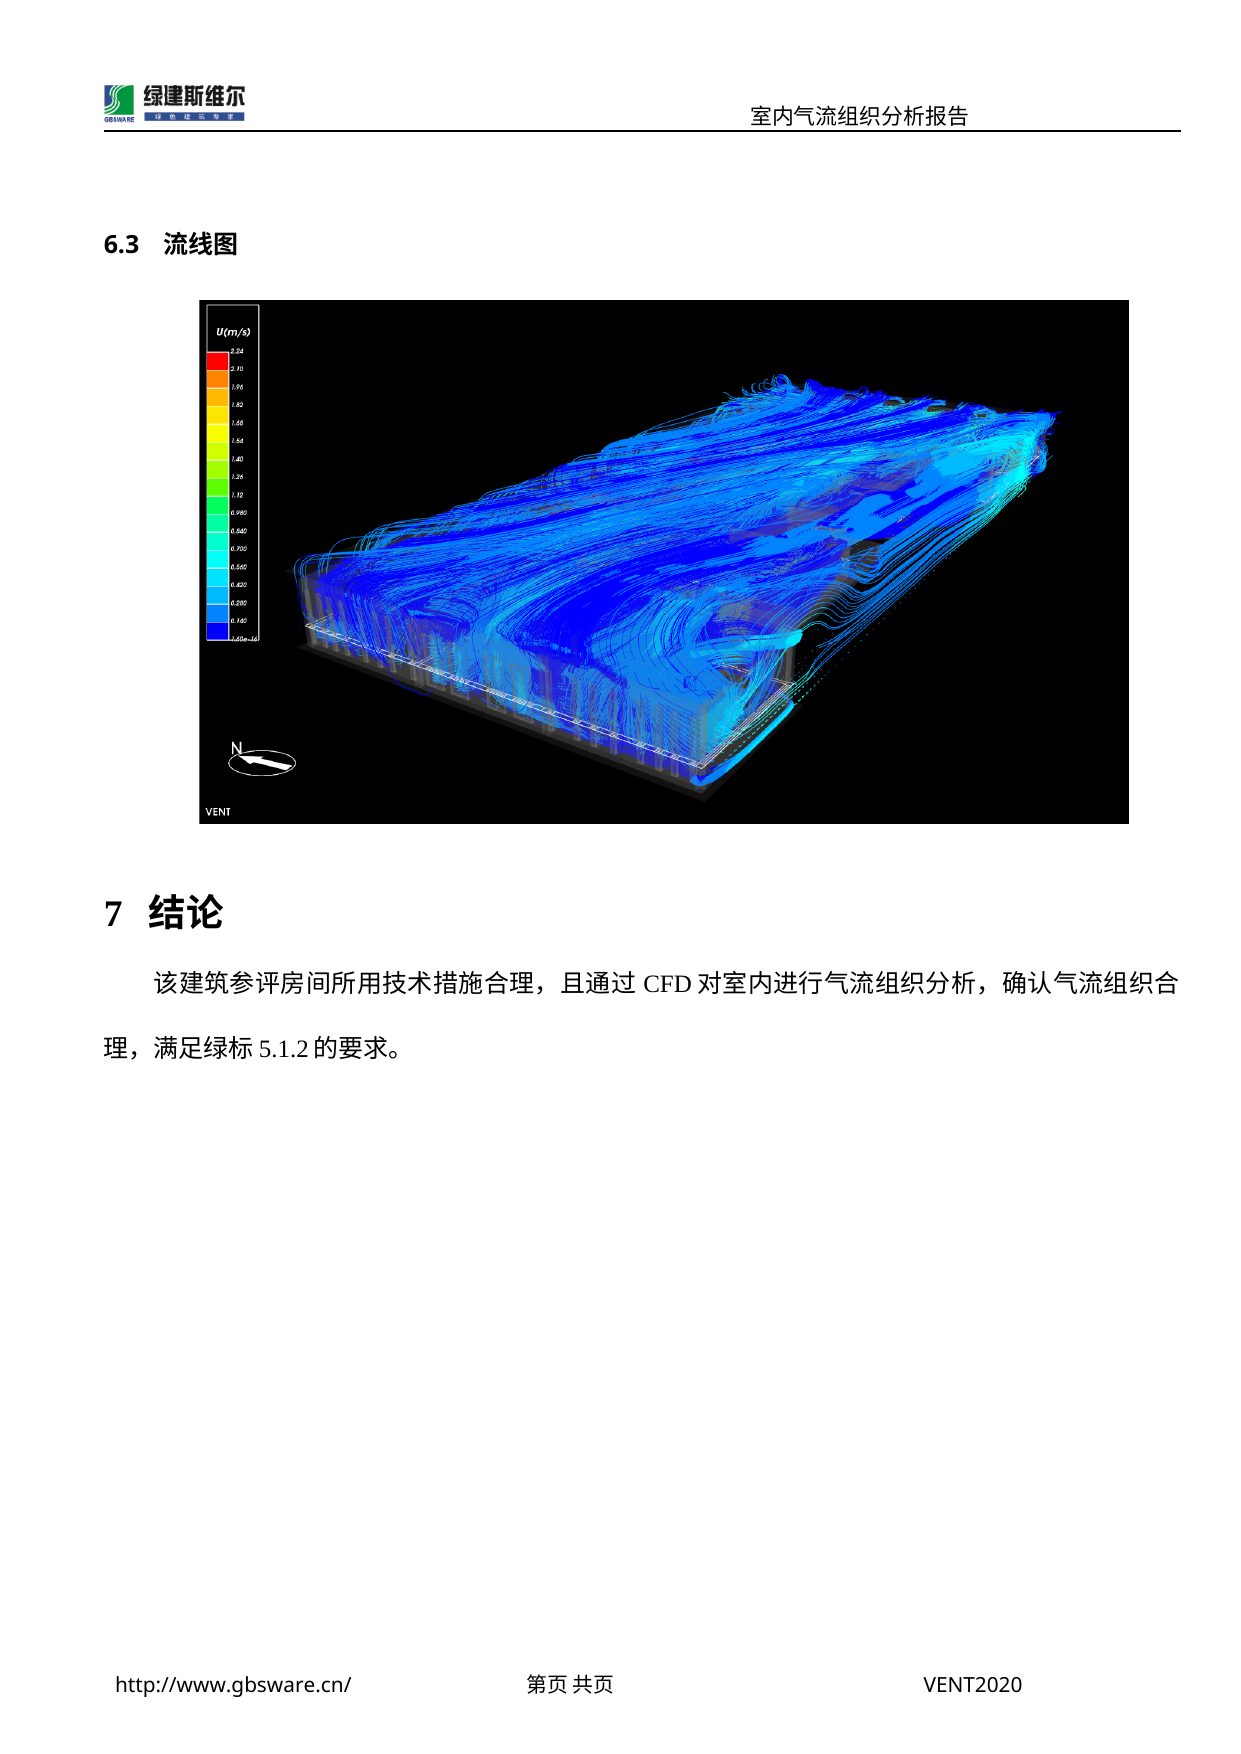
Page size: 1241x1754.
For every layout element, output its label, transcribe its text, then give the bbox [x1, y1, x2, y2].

subtitle 流线图 [103, 210, 1181, 275]
subtitle 结论 [103, 878, 1181, 943]
picture [199, 300, 1129, 824]
picture [103, 82, 246, 124]
text 该建筑参评房间所用技术措施合理，且通过CFD对室内进行气流组织分析，确认气流组织合理，满足绿标5.1.2的要求。 [103, 949, 1181, 1079]
